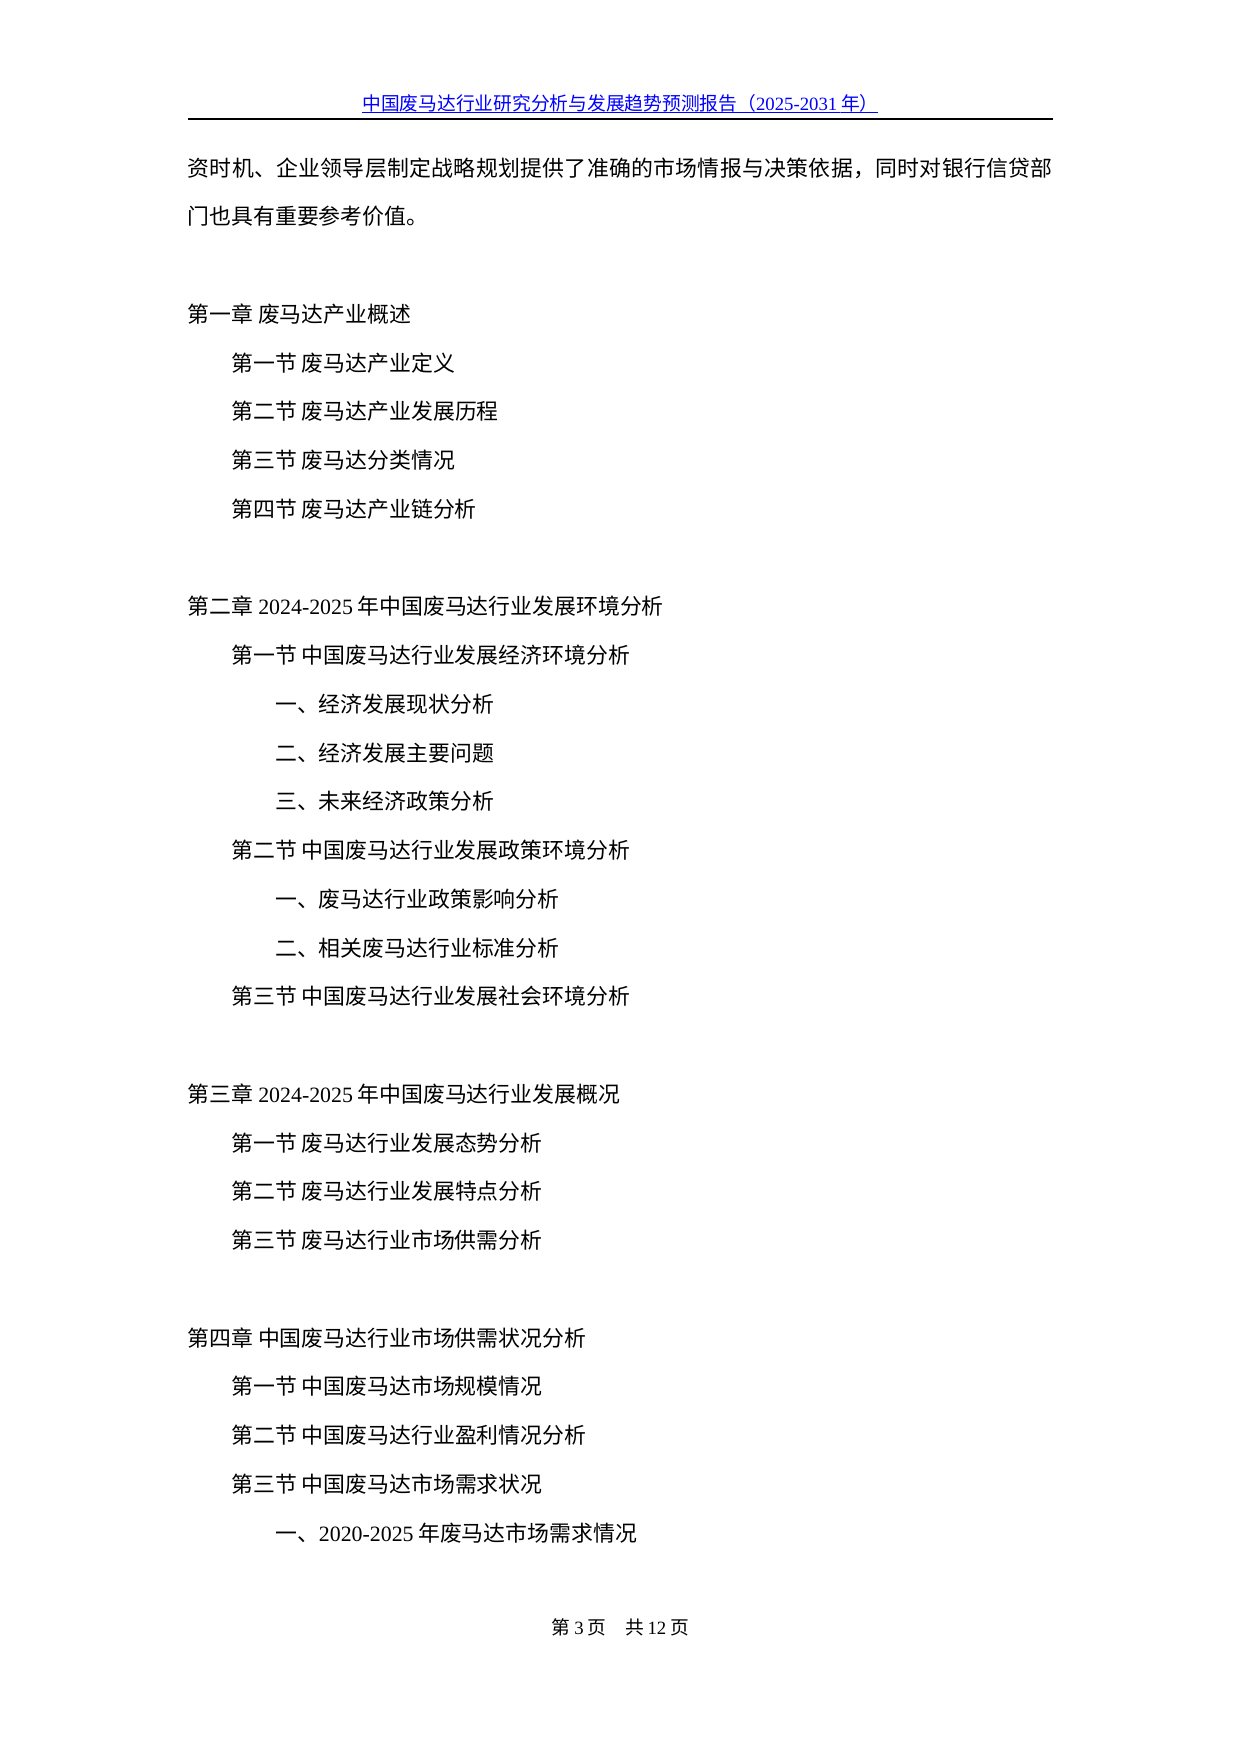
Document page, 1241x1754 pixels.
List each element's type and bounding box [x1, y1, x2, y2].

text [187, 150, 1053, 1548]
